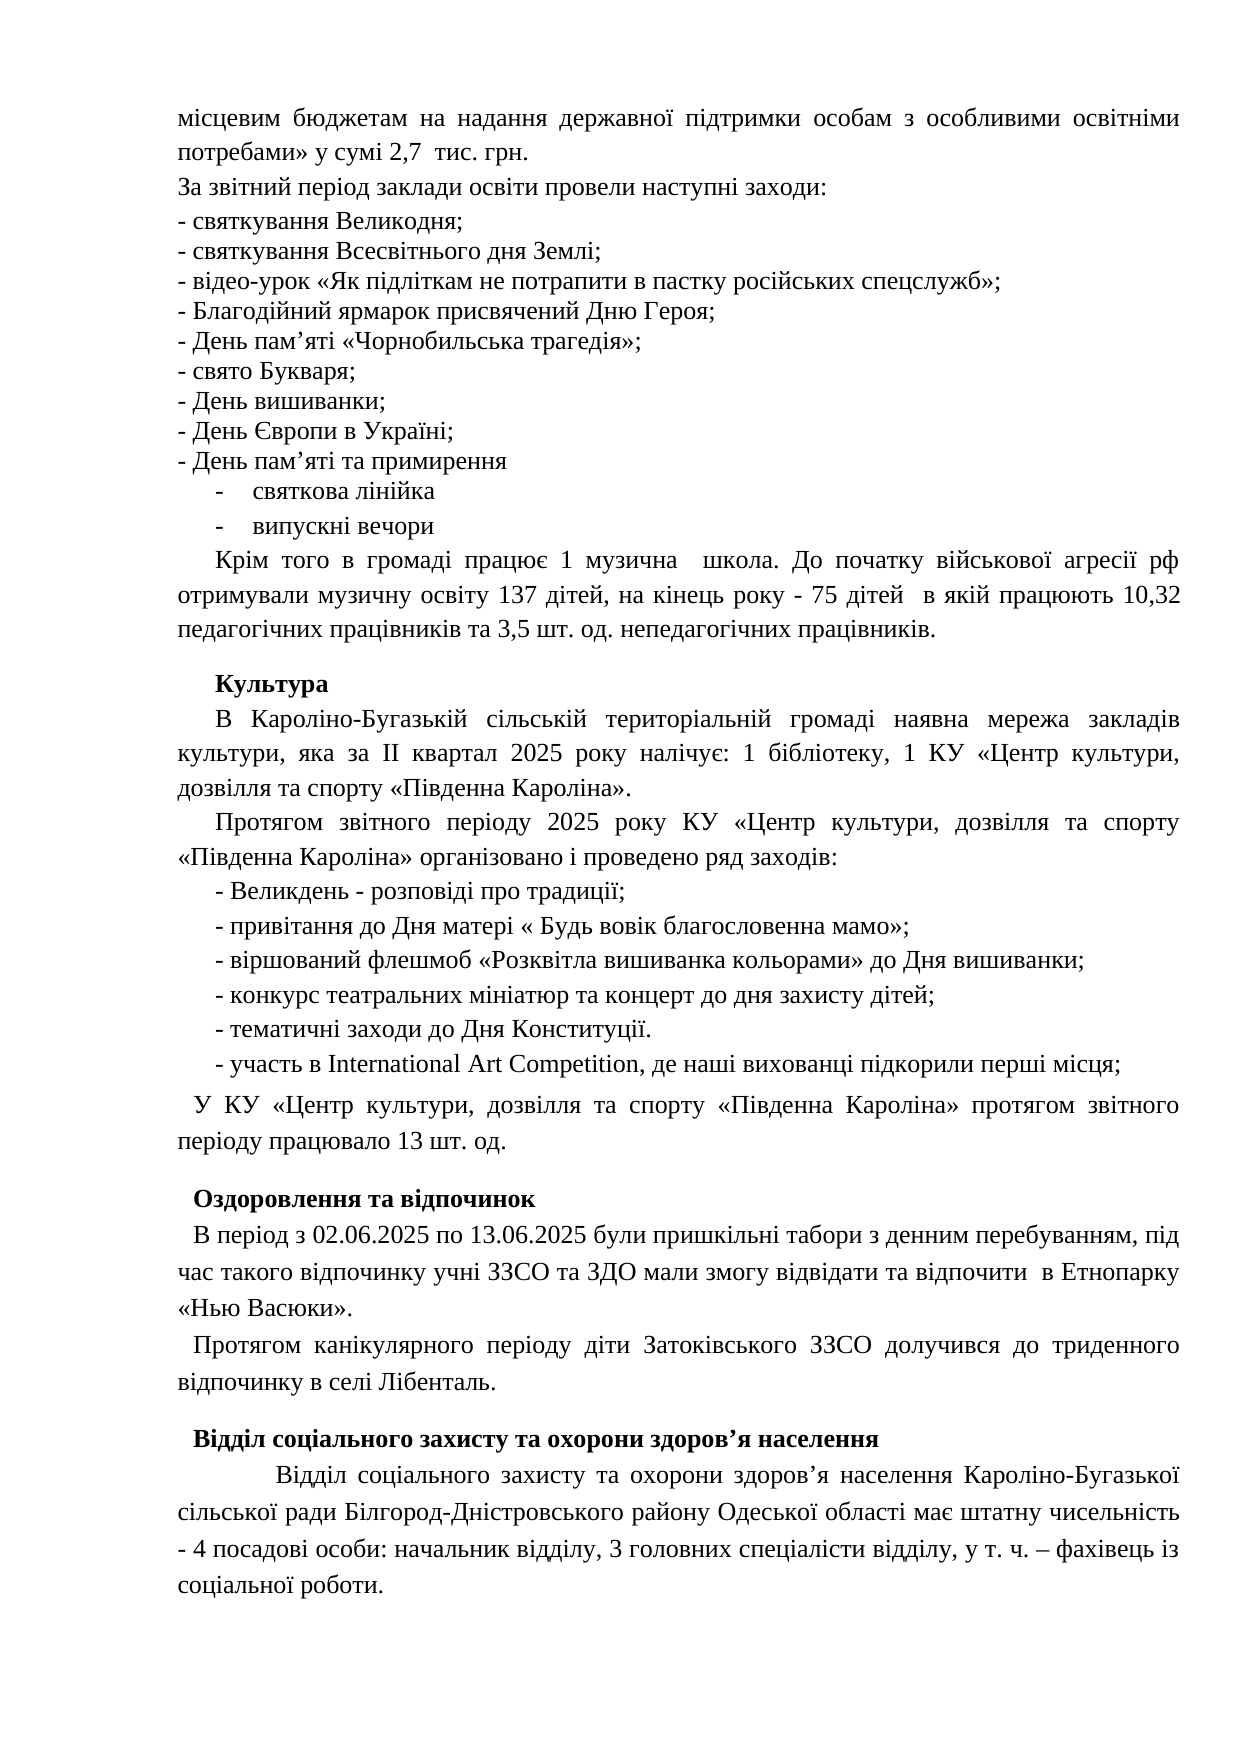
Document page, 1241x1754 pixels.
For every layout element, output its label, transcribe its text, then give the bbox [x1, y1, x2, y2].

text - Благодійний ярмарок присвячений Дню Героя; [177, 295, 1181, 325]
text - віршований флешмоб «Розквітла вишиванка кольорами» до Дня вишиванки; [177, 944, 1181, 974]
text - Великдень - розповіді про традиції; [177, 875, 1181, 905]
text - День вишиванки; [177, 385, 1181, 415]
text За звітний період заклади освіти провели наступні заходи: [177, 171, 1181, 201]
text Протягом звітного періоду 2025 року КУ «Центр культури, дозвілля та спорту «Південна Кароліна» організовано і проведено ряд заходів: [177, 806, 1181, 871]
text - святкування Великодня; [177, 205, 1181, 235]
text Протягом канікулярного періоду діти Затоківського ЗЗСО долучився до триденного відпочинку в селі Лібенталь. [177, 1322, 1181, 1396]
text Крім того в громаді працює 1 музична школа. До початку військової агресії рф отримували музичну освіту 137 дітей, на кінець року - 75 дітей в якій працюють 10,32 педагогічних працівників та 3,5 шт. од. непедагогічних працівників. [177, 544, 1181, 643]
text Культура [177, 668, 1181, 698]
text - відео-урок «Як підліткам не потрапити в пастку російських спецслужб»; [177, 265, 1181, 295]
text - День Європи в Україні; [177, 415, 1181, 445]
text Відділ соціального захисту та охорони здоров’я населення Кароліно-Бугазької сільської ради Білгород-Дністровського району Одеської області має штатну чисельність - 4 посадові особи: начальник відділу, 3 головних спеціалісти відділу, у т. ч. – фахівець із соціальної роботи. [177, 1453, 1181, 1599]
text - тематичні заходи до Дня Конституції. [177, 1013, 1181, 1043]
text - День пам’яті «Чорнобильська трагедія»; [177, 325, 1181, 355]
text В період з 02.06.2025 по 13.06.2025 були пришкільні табори з денним перебуванням, під час такого відпочинку учні ЗЗСО та ЗДО мали змогу відвідати та відпочити в Етнопарку «Нью Васюки». [177, 1213, 1181, 1322]
text - свято Букваря; [177, 355, 1181, 385]
list святкова лінійка [215, 475, 1181, 505]
text - День пам’яті та примирення [177, 445, 1181, 475]
text В Кароліно-Бугазькій сільській територіальній громаді наявна мережа закладів культури, яка за IІ квартал 2025 року налічує: 1 бібліотеку, 1 КУ «Центр культури, дозвілля та спорту «Південна Кароліна». [177, 703, 1181, 802]
text - участь в International Art Competition, де наші вихованці підкорили перші місця; [177, 1048, 1181, 1078]
text - святкування Всесвітнього дня Землі; [177, 235, 1181, 265]
text У КУ «Центр культури, дозвілля та спорту «Південна Кароліна» протягом звітного періоду працювало 13 шт. од. [177, 1082, 1181, 1155]
text Оздоровлення та відпочинок [177, 1176, 1181, 1213]
list випускні вечори [215, 510, 1181, 540]
text Відділ соціального захисту та охорони здоров’я населення [177, 1416, 1181, 1453]
text - привітання до Дня матері « Будь вовік благословенна мамо»; [177, 910, 1181, 940]
text - конкурс театральних мініатюр та концерт до дня захисту дітей; [177, 979, 1181, 1009]
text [177, 102, 1181, 166]
